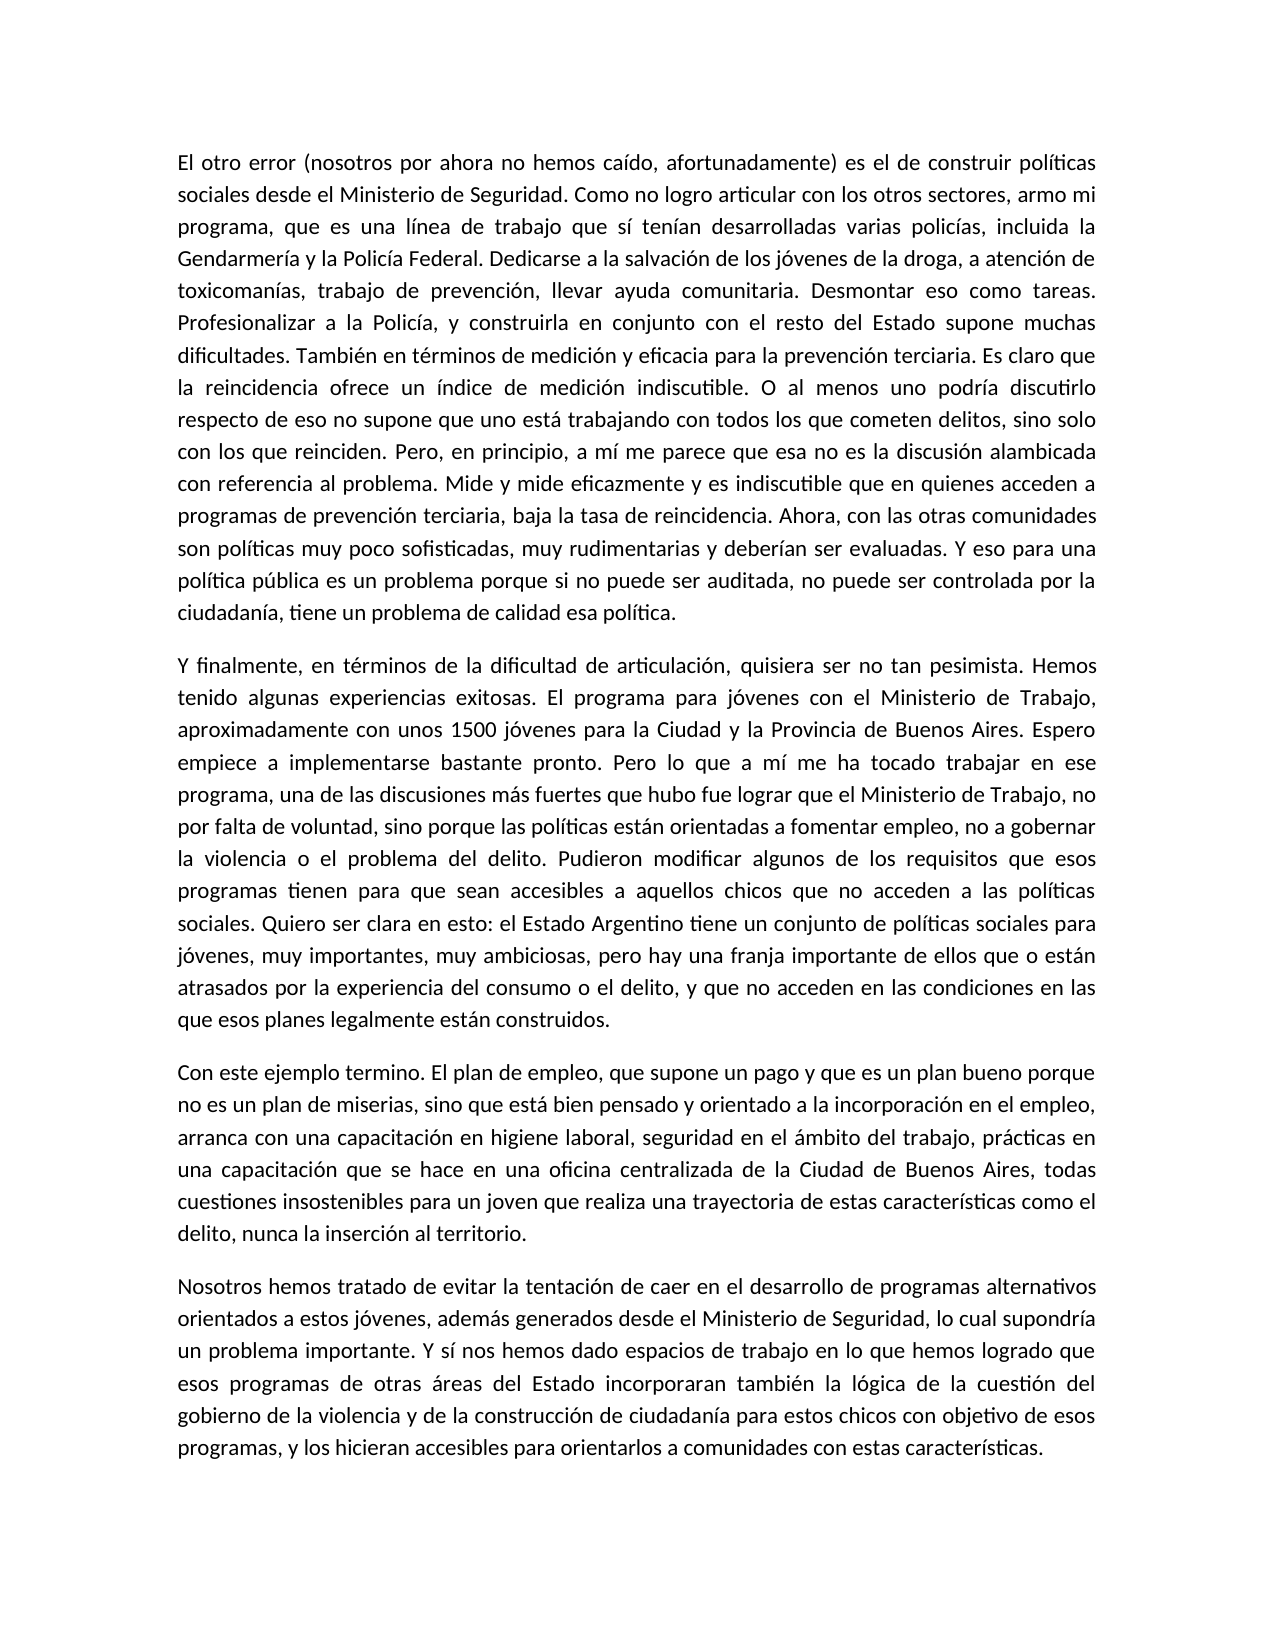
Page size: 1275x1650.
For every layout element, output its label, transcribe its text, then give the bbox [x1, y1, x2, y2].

text El otro error (nosotros por ahora no hemos caído, afortunadamente) es el de construir políticas sociales desde el Ministerio de Seguridad. Como no logro articular con los otros sectores, armo mi programa, que es una línea de trabajo que sí tenían desarrolladas varias policías, incluida la Gendarmería y la Policía Federal. Dedicarse a la salvación de los jóvenes de la droga, a atención de toxicomanías, trabajo de prevención, llevar ayuda comunitaria. Desmontar eso como tareas. Profesionalizar a la Policía, y construirla en conjunto con el resto del Estado supone muchas dificultades. También en términos de medición y eficacia para la prevención terciaria. Es claro que la reincidencia ofrece un índice de medición indiscutible. O al menos uno podría discutirlo respecto de eso no supone que uno está trabajando con todos los que cometen delitos, sino solo con los que reinciden. Pero, en principio, a mí me parece que esa no es la discusión alambicada con referencia al problema. Mide y mide eficazmente y es indiscutible que en quienes acceden a programas de prevención terciaria, baja la tasa de reincidencia. Ahora, con las otras comunidades son políticas muy poco sofisticadas, muy rudimentarias y deberían ser evaluadas. Y eso para una política pública es un problema porque si no puede ser auditada, no puede ser controlada por la ciudadanía, tiene un problema de calidad esa política. [177, 148, 1098, 626]
text Y finalmente, en términos de la dificultad de articulación, quisiera ser no tan pesimista. Hemos tenido algunas experiencias exitosas. El programa para jóvenes con el Ministerio de Trabajo, aproximadamente con unos 1500 jóvenes para la Ciudad y la Provincia de Buenos Aires. Espero empiece a implementarse bastante pronto. Pero lo que a mí me ha tocado trabajar en ese programa, una de las discusiones más fuertes que hubo fue lograr que el Ministerio de Trabajo, no por falta de voluntad, sino porque las políticas están orientadas a fomentar empleo, no a gobernar la violencia o el problema del delito. Pudieron modificar algunos de los requisitos que esos programas tienen para que sean accesibles a aquellos chicos que no acceden a las políticas sociales. Quiero ser clara en esto: el Estado Argentino tiene un conjunto de políticas sociales para jóvenes, muy importantes, muy ambiciosas, pero hay una franja importante de ellos que o están atrasados por la experiencia del consumo o el delito, y que no acceden en las condiciones en las que esos planes legalmente están construidos. [177, 651, 1098, 1033]
text Nosotros hemos tratado de evitar la tentación de caer en el desarrollo de programas alternativos orientados a estos jóvenes, además generados desde el Ministerio de Seguridad, lo cual supondría un problema importante. Y sí nos hemos dado espacios de trabajo en lo que hemos logrado que esos programas de otras áreas del Estado incorporaran también la lógica de la cuestión del gobierno de la violencia y de la construcción de ciudadanía para estos chicos con objetivo de esos programas, y los hicieran accesibles para orientarlos a comunidades con estas características. [177, 1272, 1098, 1461]
text Con este ejemplo termino. El plan de empleo, que supone un pago y que es un plan bueno porque no es un plan de miserias, sino que está bien pensado y orientado a la incorporación en el empleo, arranca con una capacitación en higiene laboral, seguridad en el ámbito del trabajo, prácticas en una capacitación que se hace en una oficina centralizada de la Ciudad de Buenos Aires, todas cuestiones insostenibles para un joven que realiza una trayectoria de estas características como el delito, nunca la inserción al territorio. [177, 1058, 1098, 1247]
